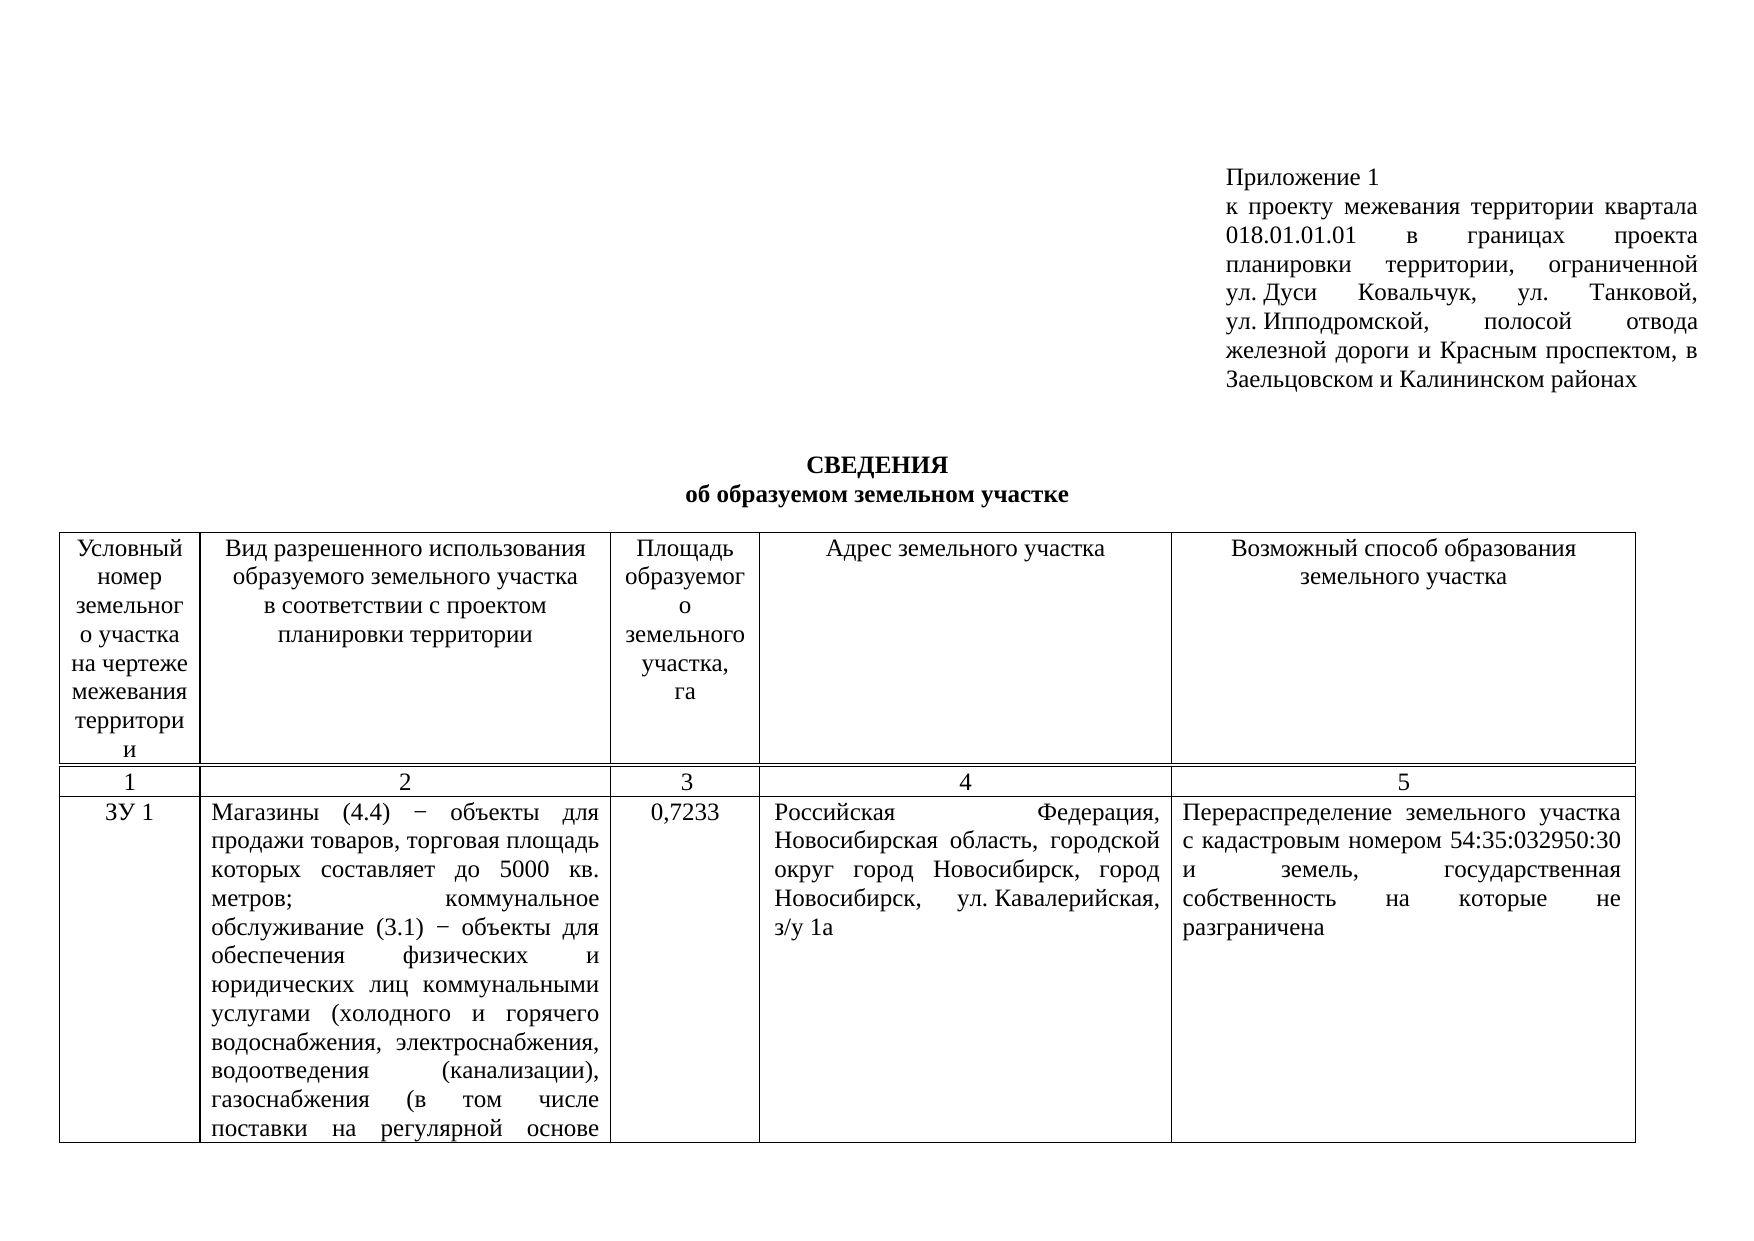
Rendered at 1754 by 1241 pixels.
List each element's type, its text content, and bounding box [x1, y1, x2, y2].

text об образуемом земельном участке [89, 479, 1665, 507]
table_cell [1172, 797, 1635, 1142]
table_header Условный номер земельного участка на чертеже межевания территории [60, 533, 199, 763]
table_header 2 [201, 767, 610, 796]
table_header 4 [760, 767, 1171, 796]
table_header 1 [60, 767, 199, 796]
table_header Возможный способ образования земельного участка [1172, 533, 1635, 763]
table_cell ЗУ 1 [60, 797, 199, 1142]
text Приложение 1 [1226, 162, 1654, 191]
table_header 5 [1172, 767, 1635, 796]
text к проекту межевания территории квартала 018.01.01.01 в границах проекта планировки территории, ограниченной ул. Дуси Ковальчук, ул. Танковой, ул. Ипподромской, полосой отвода железной дороги и Красным проспектом, в Заельцовском и Калининском районах [1226, 191, 1698, 392]
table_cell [760, 797, 1171, 1142]
table_header 3 [611, 767, 759, 796]
table_cell 0,7233 [611, 797, 759, 1142]
table_header Адрес земельного участка [760, 533, 1171, 763]
table_header Площадь образуемого земельного участка, га [611, 533, 759, 763]
table_header Вид разрешенного использования образуемого земельного участка в соответствии с проектом планировки территории [201, 533, 610, 763]
text СВЕДЕНИЯ [89, 450, 1665, 479]
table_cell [201, 797, 610, 1142]
